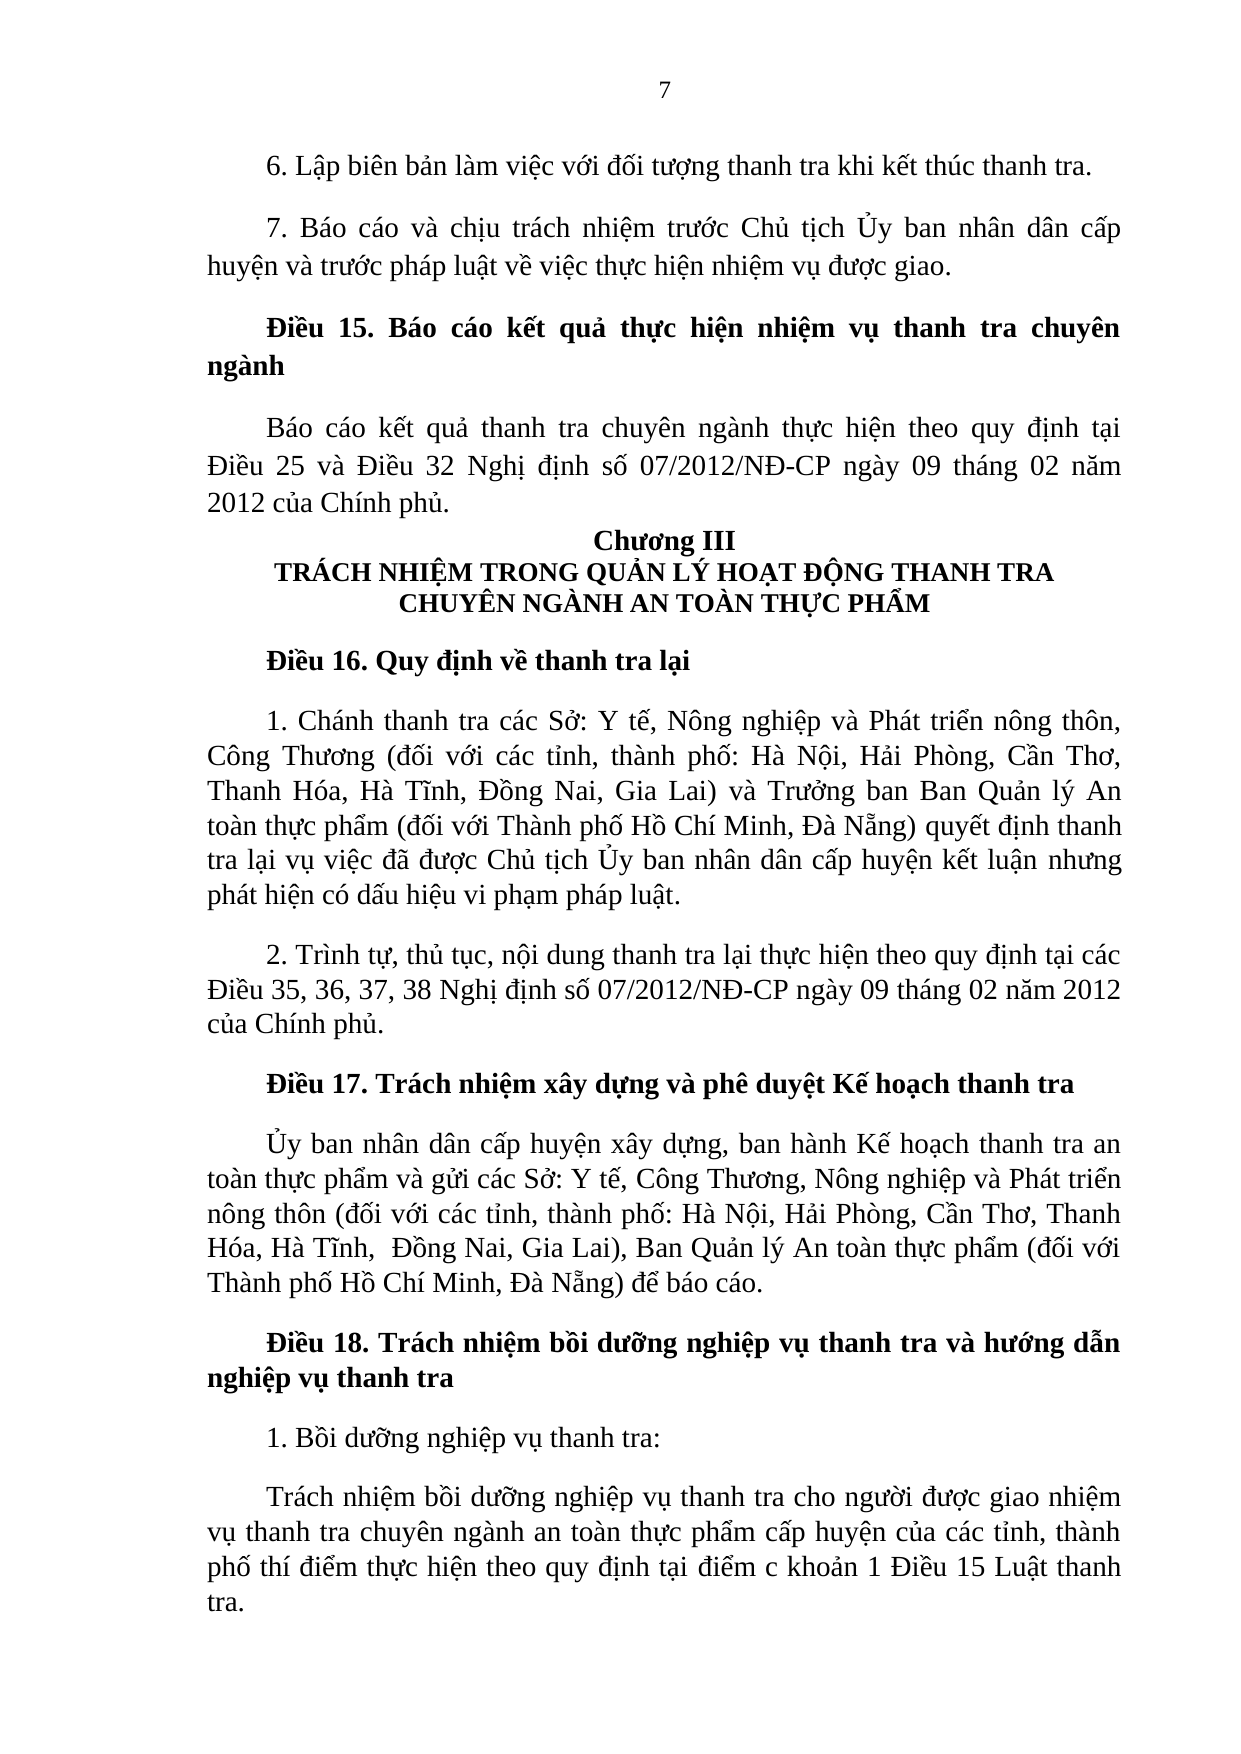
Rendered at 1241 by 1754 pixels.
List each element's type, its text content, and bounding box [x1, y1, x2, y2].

text 1. Chánh thanh tra các Sở: Y tế, Nông nghiệp và Phát triển nông thôn, Công Thương (đối với các tỉnh, thành phố: Hà Nội, Hải Phòng, Cần Thơ, Thanh Hóa, Hà Tĩnh, Đồng Nai, Gia Lai) và Trưởng ban Ban Quản lý An toàn thực phẩm (đối với Thành phố Hồ Chí Minh, Đà Nẵng) quyết định thanh tra lại vụ việc đã được Chủ tịch Ủy ban nhân dân cấp huyện kết luận nhưng phát hiện có dấu hiệu vi phạm pháp luật. [207, 703, 1122, 911]
text Báo cáo kết quả thanh tra chuyên ngành thực hiện theo quy định tại Điều 25 và Điều 32 Nghị định số 07/2012/NĐ-CP ngày 09 tháng 02 năm 2012 của Chính phủ. [207, 410, 1122, 519]
text Điều 16. Quy định về thanh tra lại [207, 643, 1122, 677]
text 7. Báo cáo và chịu trách nhiệm trước Chủ tịch Ủy ban nhân dân cấp huyện và trước pháp luật về việc thực hiện nhiệm vụ được giao. [207, 210, 1122, 281]
text Trách nhiệm bồi dưỡng nghiệp vụ thanh tra cho người được giao nhiệm vụ thanh tra chuyên ngành an toàn thực phẩm cấp huyện của các tỉnh, thành phố thí điểm thực hiện theo quy định tại điểm c khoản 1 Điều 15 Luật thanh tra. [207, 1479, 1122, 1617]
text Ủy ban nhân dân cấp huyện xây dựng, ban hành Kế hoạch thanh tra an toàn thực phẩm và gửi các Sở: Y tế, Công Thương, Nông nghiệp và Phát triển nông thôn (đối với các tỉnh, thành phố: Hà Nội, Hải Phòng, Cần Thơ, Thanh Hóa, Hà Tĩnh, Đồng Nai, Gia Lai), Ban Quản lý An toàn thực phẩm (đối với Thành phố Hồ Chí Minh, Đà Nẵng) để báo cáo. [207, 1126, 1122, 1299]
text Điều 18. Trách nhiệm bồi dưỡng nghiệp vụ thanh tra và hướng dẫn nghiệp vụ thanh tra [207, 1325, 1122, 1393]
text CHUYÊN NGÀNH AN TOÀN THỰC PHẨM [207, 587, 1122, 618]
text Chương III [207, 523, 1122, 556]
text 6. Lập biên bản làm việc với đối tượng thanh tra khi kết thúc thanh tra. [207, 148, 1122, 181]
text 2. Trình tự, thủ tục, nội dung thanh tra lại thực hiện theo quy định tại các Điều 35, 36, 37, 38 Nghị định số 07/2012/NĐ-CP ngày 09 tháng 02 năm 2012 của Chính phủ. [207, 937, 1122, 1040]
text 1. Bồi dưỡng nghiệp vụ thanh tra: [207, 1420, 1122, 1453]
text Điều 15. Báo cáo kết quả thực hiện nhiệm vụ thanh tra chuyên ngành [207, 310, 1122, 381]
text Điều 17. Trách nhiệm xây dựng và phê duyệt Kế hoạch thanh tra [207, 1066, 1122, 1100]
text TRÁCH NHIỆM TRONG QUẢN LÝ HOẠT ĐỘNG THANH TRA [207, 556, 1122, 587]
